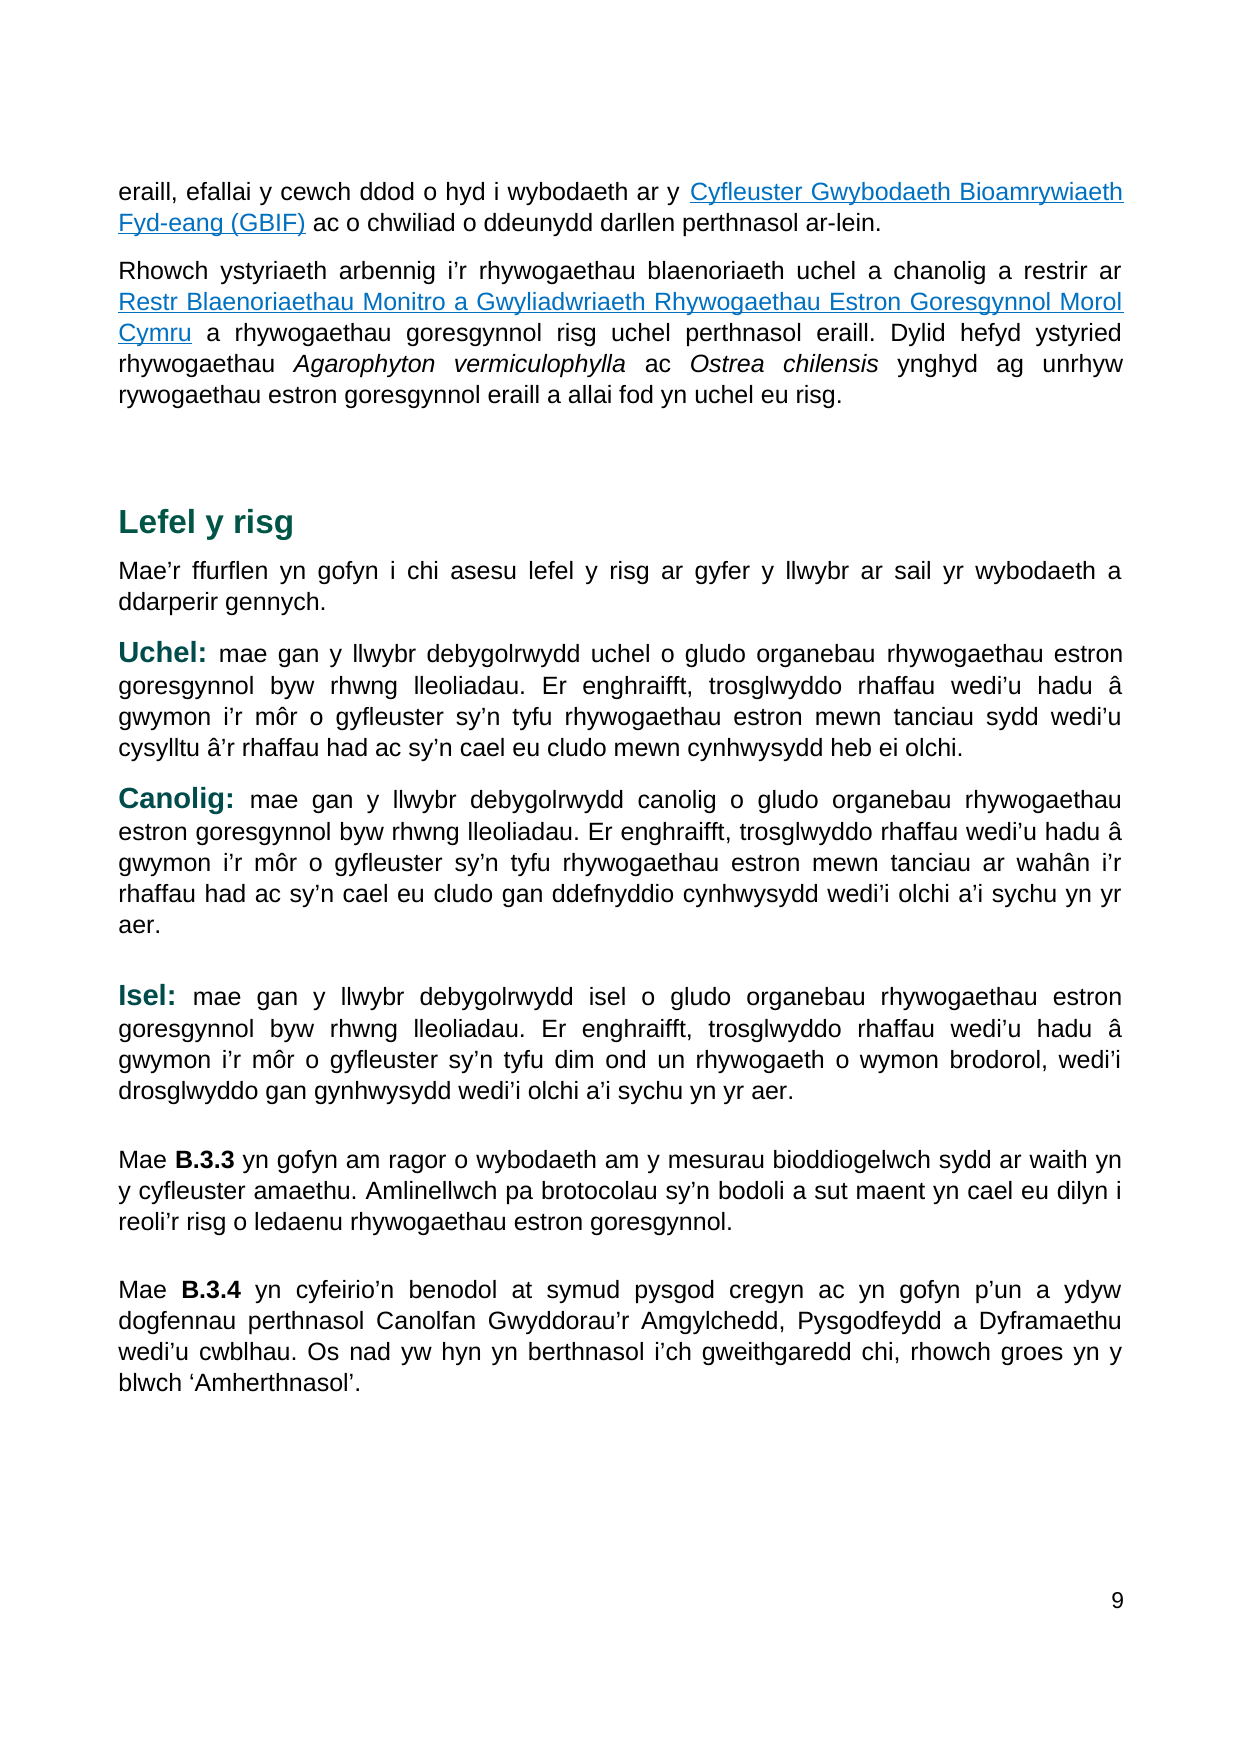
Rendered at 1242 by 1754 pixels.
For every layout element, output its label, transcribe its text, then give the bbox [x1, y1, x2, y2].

text Isel: mae gan y llwybr debygolrwydd isel o gludo organebau rhywogaethau estron goresgynnol byw rhwng lleoliadau. Er enghraifft, trosglwyddo rhaffau wedi’u hadu â gwymon i’r môr o gyfleuster sy’n tyfu dim ond un rhywogaeth o wymon brodorol, wedi’i drosglwyddo gan gynhwysydd wedi’i olchi a’i sychu yn yr aer. [118, 978, 1123, 1105]
text Mae B.3.3 yn gofyn am ragor o wybodaeth am y mesurau bioddiogelwch sydd ar waith yn y cyfleuster amaethu. Amlinellwch pa brotocolau sy’n bodoli a sut maent yn cael eu dilyn i reoli’r risg o ledaenu rhywogaethau estron goresgynnol. [118, 1145, 1123, 1236]
text Uchel: mae gan y llwybr debygolrwydd uchel o gludo organebau rhywogaethau estron goresgynnol byw rhwng lleoliadau. Er enghraifft, trosglwyddo rhaffau wedi’u hadu â gwymon i’r môr o gyfleuster sy’n tyfu rhywogaethau estron mewn tanciau sydd wedi’u cysylltu â’r rhaffau had ac sy’n cael eu cludo mewn cynhwysydd heb ei olchi. [118, 635, 1123, 762]
subtitle Lefel y risg [118, 502, 1123, 541]
text Mae B.3.4 yn cyfeirio’n benodol at symud pysgod cregyn ac yn gofyn p’un a ydyw dogfennau perthnasol Canolfan Gwyddorau’r Amgylchedd, Pysgodfeydd a Dyframaethu wedi’u cwblhau. Os nad yw hyn yn berthnasol i’ch gweithgaredd chi, rhowch groes yn y blwch ‘Amherthnasol’. [118, 1275, 1123, 1397]
text Rhowch ystyriaeth arbennig i’r rhywogaethau blaenoriaeth uchel a chanolig a restrir ar Restr Blaenoriaethau Monitro a Gwyliadwriaeth Rhywogaethau Estron Goresgynnol Morol Cymru a rhywogaethau goresgynnol risg uchel perthnasol eraill. Dylid hefyd ystyried rhywogaethau Agarophyton vermiculophylla ac Ostrea chilensis ynghyd ag unrhyw rywogaethau estron goresgynnol eraill a allai fod yn uchel eu risg. [118, 256, 1123, 312]
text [118, 177, 1123, 237]
text Canolig: mae gan y llwybr debygolrwydd canolig o gludo organebau rhywogaethau estron goresgynnol byw rhwng lleoliadau. Er enghraifft, trosglwyddo rhaffau wedi’u hadu â gwymon i’r môr o gyfleuster sy’n tyfu rhywogaethau estron mewn tanciau ar wahân i’r rhaffau had ac sy’n cael eu cludo gan ddefnyddio cynhwysydd wedi’i olchi a’i sychu yn yr aer. [118, 781, 1123, 938]
text Rhowch ystyriaeth arbennig i’r rhywogaethau blaenoriaeth uchel a chanolig a restrir ar Restr Blaenoriaethau Monitro a Gwyliadwriaeth Rhywogaethau Estron Goresgynnol Morol Cymru a rhywogaethau goresgynnol risg uchel perthnasol eraill. Dylid hefyd ystyried rhywogaethau Agarophyton vermiculophylla ac Ostrea chilensis ynghyd ag unrhyw rywogaethau estron goresgynnol eraill a allai fod yn uchel eu risg. [118, 313, 1123, 409]
text Mae’r ffurflen yn gofyn i chi asesu lefel y risg ar gyfer y llwybr ar sail yr wybodaeth a ddarperir gennych. [118, 556, 1123, 616]
